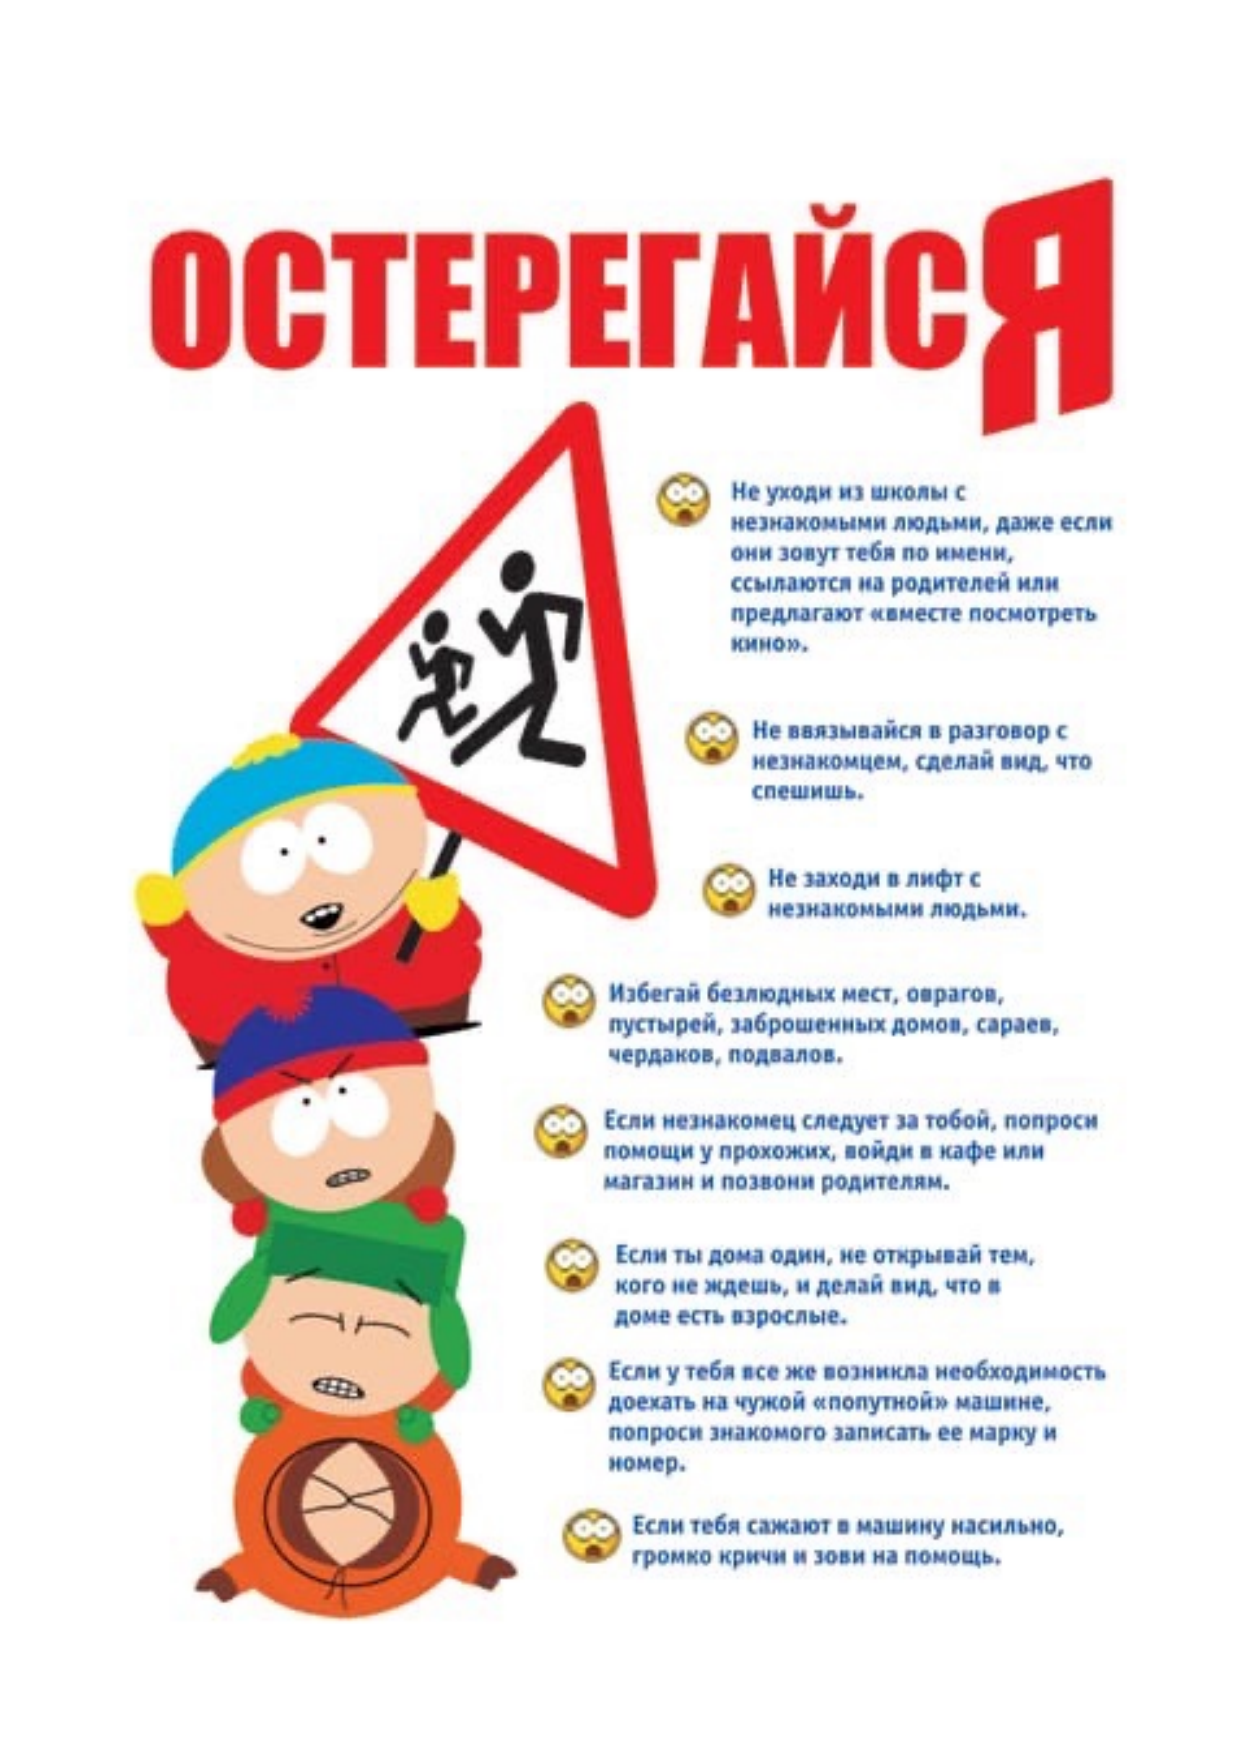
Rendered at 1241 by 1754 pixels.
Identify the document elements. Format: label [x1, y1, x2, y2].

picture [88, 118, 1189, 1684]
